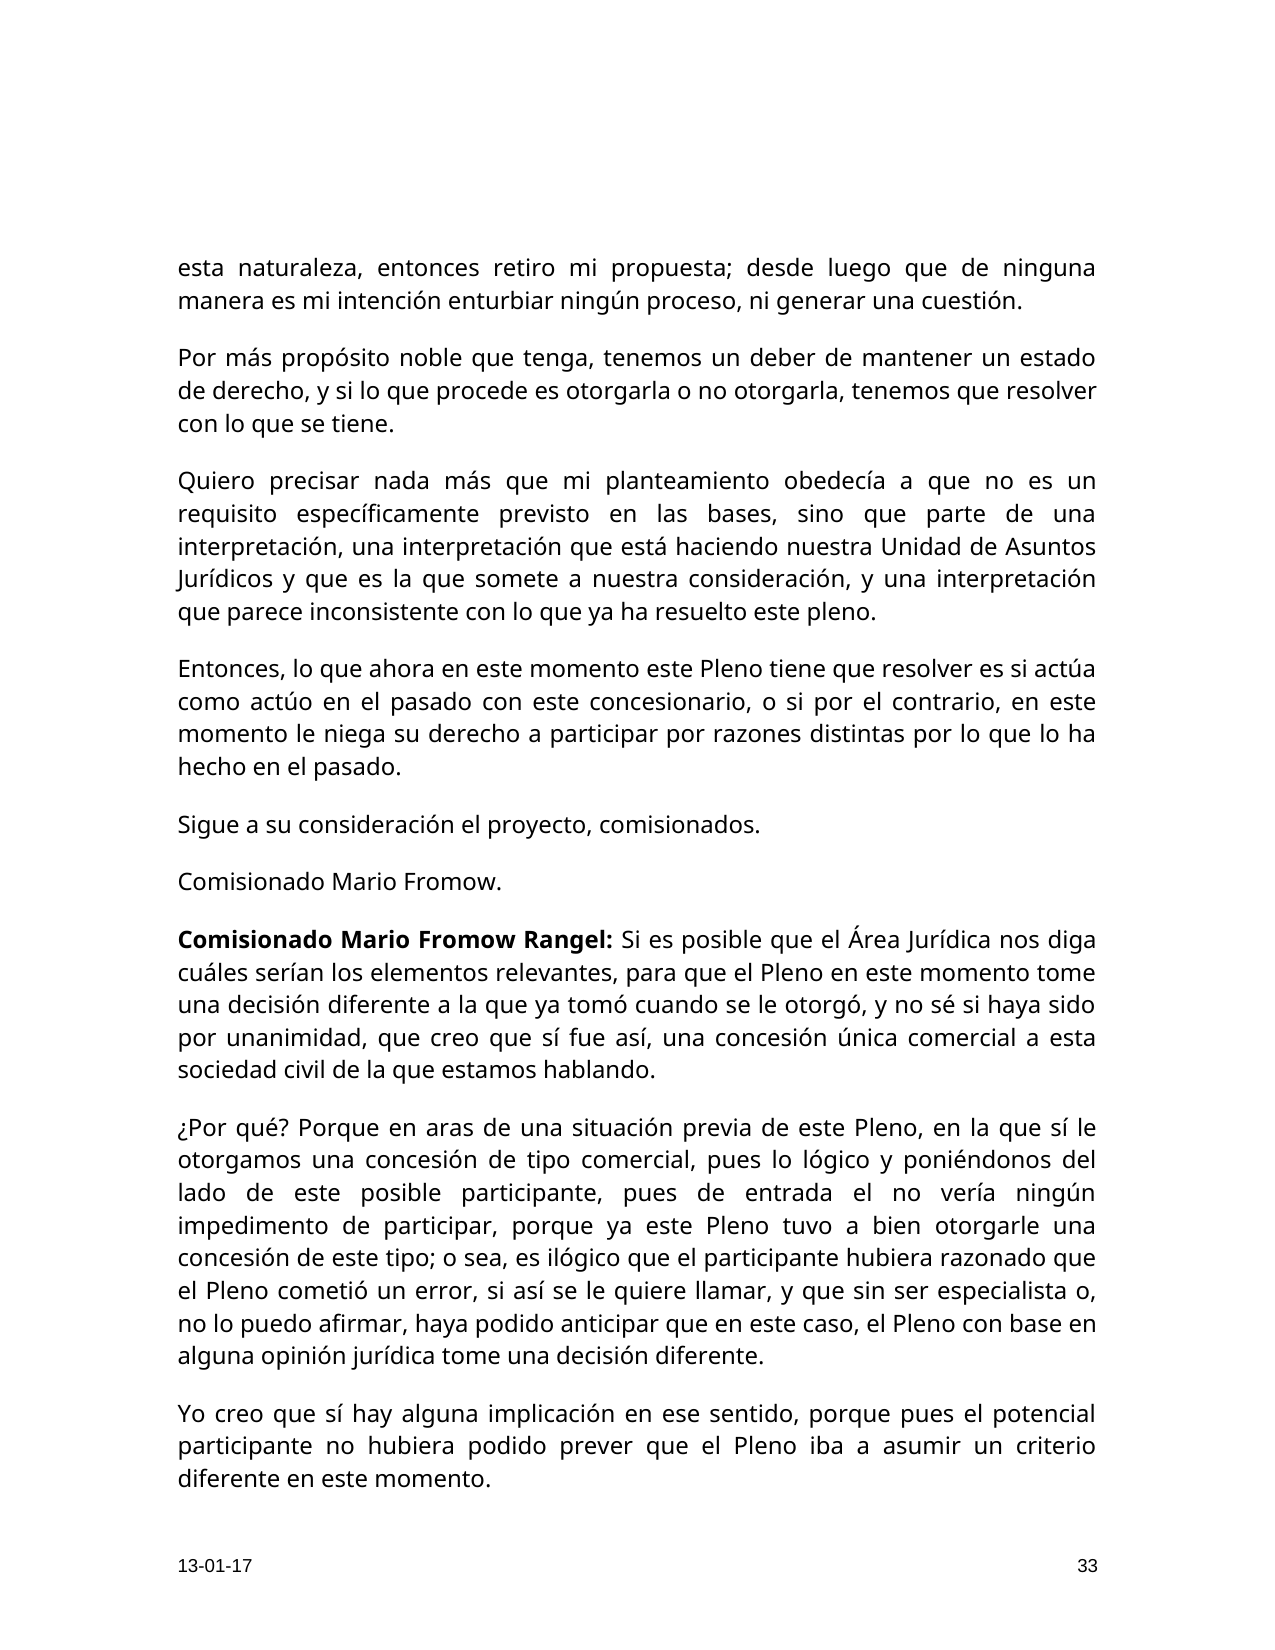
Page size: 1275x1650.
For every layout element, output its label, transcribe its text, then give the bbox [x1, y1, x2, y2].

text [177, 251, 1098, 316]
text Por más propósito noble que tenga, tenemos un deber de mantener un estado de derecho, y si lo que procede es otorgarla o no otorgarla, tenemos que resolver con lo que se tiene. [177, 341, 1098, 439]
text Entonces, lo que ahora en este momento este Pleno tiene que resolver es si actúa como actúo en el pasado con este concesionario, o si por el contrario, en este momento le niega su derecho a participar por razones distintas por lo que lo ha hecho en el pasado. [177, 652, 1098, 782]
text Sigue a su consideración el proyecto, comisionados. [177, 807, 1098, 840]
text Yo creo que sí hay alguna implicación en ese sentido, porque pues el potencial participante no hubiera podido prever que el Pleno iba a asumir un criterio diferente en este momento. [177, 1397, 1098, 1494]
text Comisionado Mario Fromow. [177, 865, 1098, 898]
text Quiero precisar nada más que mi planteamiento obedecía a que no es un requisito específicamente previsto en las bases, sino que parte de una interpretación, una interpretación que está haciendo nuestra Unidad de Asuntos Jurídicos y que es la que somete a nuestra consideración, y una interpretación que parece inconsistente con lo que ya ha resuelto este pleno. [177, 464, 1098, 627]
text Comisionado Mario Fromow Rangel: Si es posible que el Área Jurídica nos diga cuáles serían los elementos relevantes, para que el Pleno en este momento tome una decisión diferente a la que ya tomó cuando se le otorgó, y no sé si haya sido por unanimidad, que creo que sí fue así, una concesión única comercial a esta sociedad civil de la que estamos hablando. [177, 923, 1098, 1086]
text ¿Por qué? Porque en aras de una situación previa de este Pleno, en la que sí le otorgamos una concesión de tipo comercial, pues lo lógico y poniéndonos del lado de este posible participante, pues de entrada el no vería ningún impedimento de participar, porque ya este Pleno tuvo a bien otorgarle una concesión de este tipo; o sea, es ilógico que el participante hubiera razonado que el Pleno cometió un error, si así se le quiere llamar, y que sin ser especialista o, no lo puedo afirmar, haya podido anticipar que en este caso, el Pleno con base en alguna opinión jurídica tome una decisión diferente. [177, 1111, 1098, 1372]
